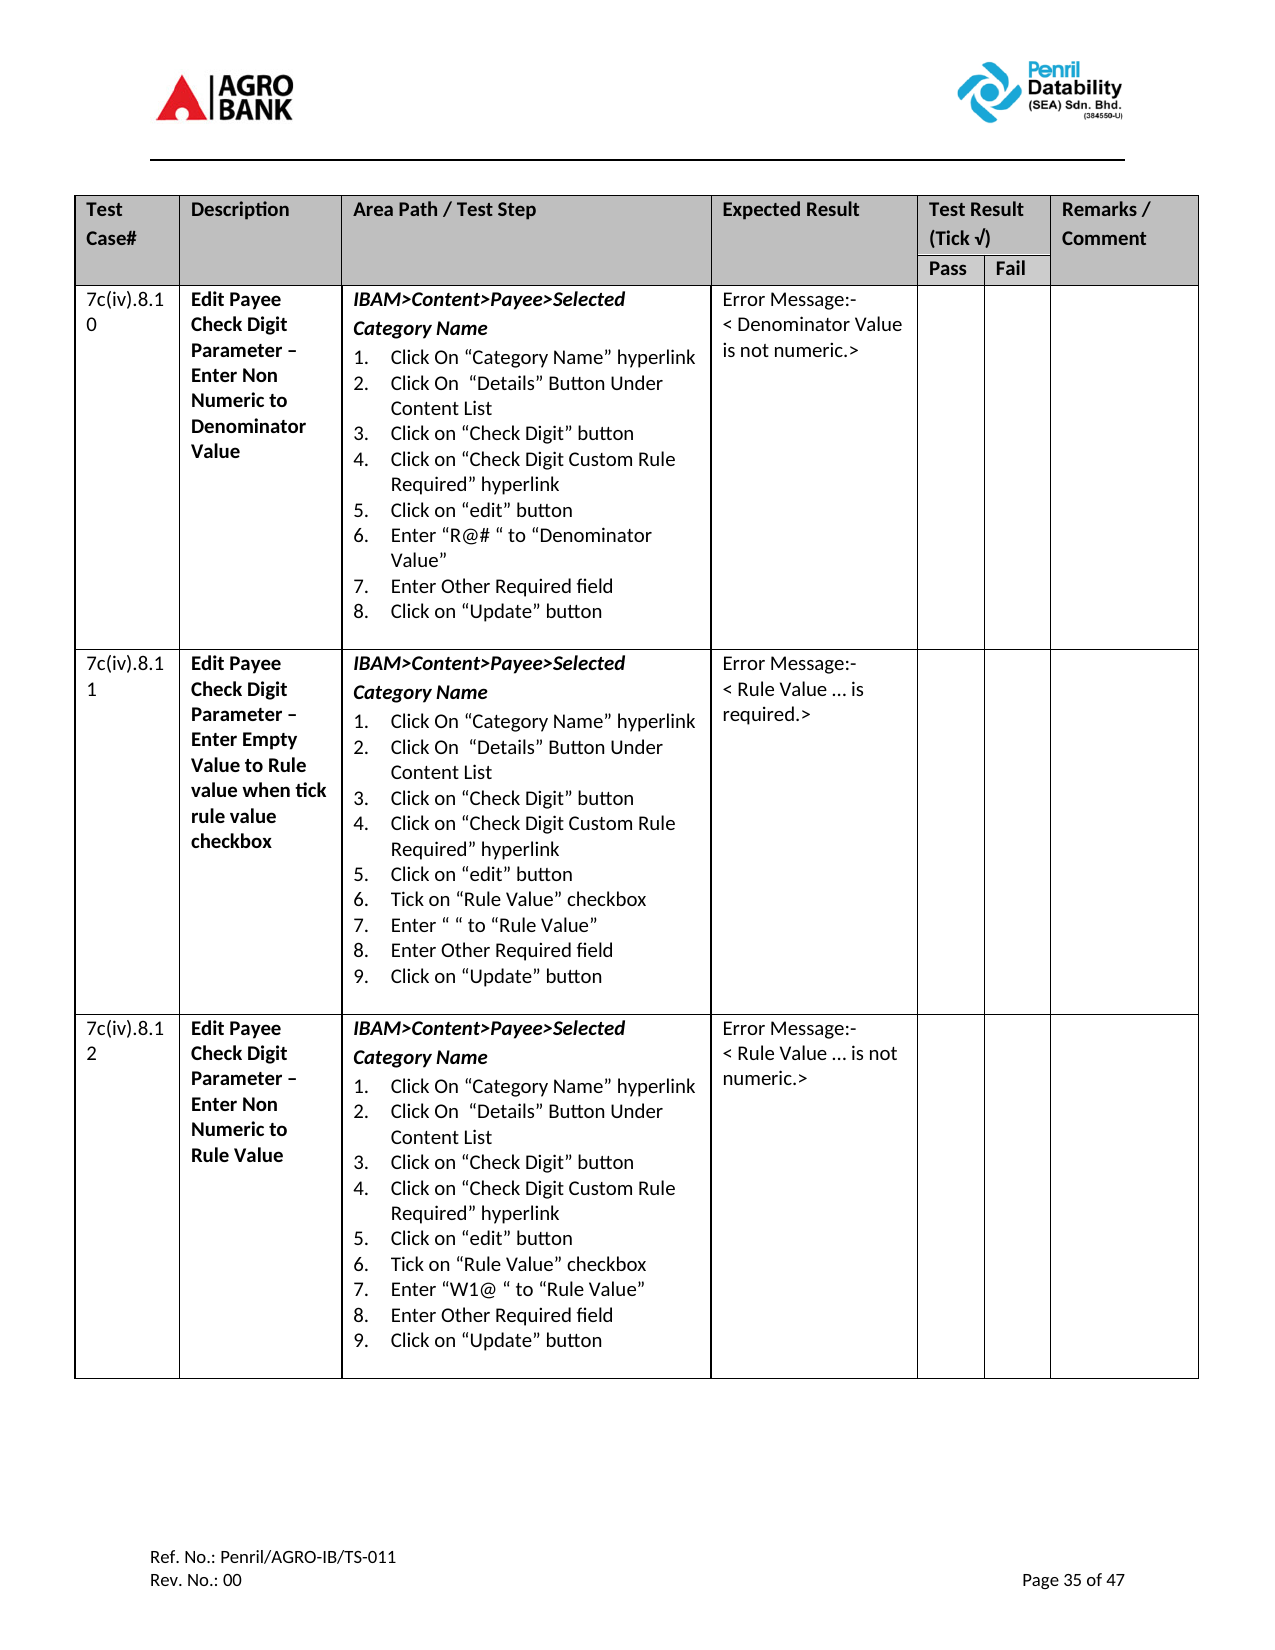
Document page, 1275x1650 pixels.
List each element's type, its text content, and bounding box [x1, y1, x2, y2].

table_cell 7c(iv).8.10 [76, 286, 179, 649]
table_cell [985, 286, 1050, 649]
table_header Expected Result [712, 196, 917, 285]
table_cell 7c(iv).8.12 [76, 1015, 179, 1378]
table_header Area Path / Test Step [342, 196, 711, 285]
table_cell Edit Payee Check Digit Parameter – Enter Non Numeric to Denominator Value [180, 286, 341, 649]
table_cell Edit Payee Check Digit Parameter – Enter Non Numeric to Rule Value [180, 1015, 341, 1378]
table_header Description [180, 196, 341, 285]
table_cell [1051, 1015, 1198, 1378]
table_cell [918, 650, 984, 1014]
table_cell IBAM>Content>Payee>Selected Category Name Click On “Category Name” hyperlink Click On “Details” Button Under Content List Click on “Check Digit” button Click on “Check Digit Custom Rule Required” hyperlink Click on “edit” button Tick on “Rule Value” checkbox Enter “W1@ “ to “Rule Value” Enter Other Required field Click on “Update” button [343, 1015, 710, 1378]
table_cell IBAM>Content>Payee>Selected Category Name Click On “Category Name” hyperlink Click On “Details” Button Under Content List Click on “Check Digit” button Click on “Check Digit Custom Rule Required” hyperlink Click on “edit” button Tick on “Rule Value” checkbox Enter “ “ to “Rule Value” Enter Other Required field Click on “Update” button [343, 650, 710, 1014]
table_cell [1051, 650, 1198, 1014]
table_cell Error Message:- < Rule Value … is not numeric.> [712, 1015, 917, 1378]
table_header Remarks / Comment [1051, 196, 1198, 285]
table_cell Pass [918, 256, 984, 285]
picture [953, 59, 1125, 124]
table_cell [918, 1015, 984, 1378]
table_cell 7c(iv).8.11 [76, 650, 179, 1014]
table_cell IBAM>Content>Payee>Selected Category Name Click On “Category Name” hyperlink Click On “Details” Button Under Content List Click on “Check Digit” button Click on “Check Digit Custom Rule Required” hyperlink Click on “edit” button Enter “R@# “ to “Denominator Value” Enter Other Required field Click on “Update” button [343, 286, 710, 649]
table_header Test Case# [76, 196, 179, 285]
table_cell [1051, 286, 1198, 649]
table_cell [985, 1015, 1050, 1378]
table_cell [918, 286, 984, 649]
table_cell Edit Payee Check Digit Parameter – Enter Empty Value to Rule value when tick rule value checkbox [180, 650, 341, 1014]
table_cell Error Message:- < Denominator Value is not numeric.> [712, 286, 917, 649]
table_cell Error Message:- < Rule Value … is required.> [712, 650, 917, 1014]
table_cell [985, 650, 1050, 1014]
table_cell Fail [985, 256, 1050, 285]
table_header Test Result (Tick √) [918, 196, 1050, 254]
